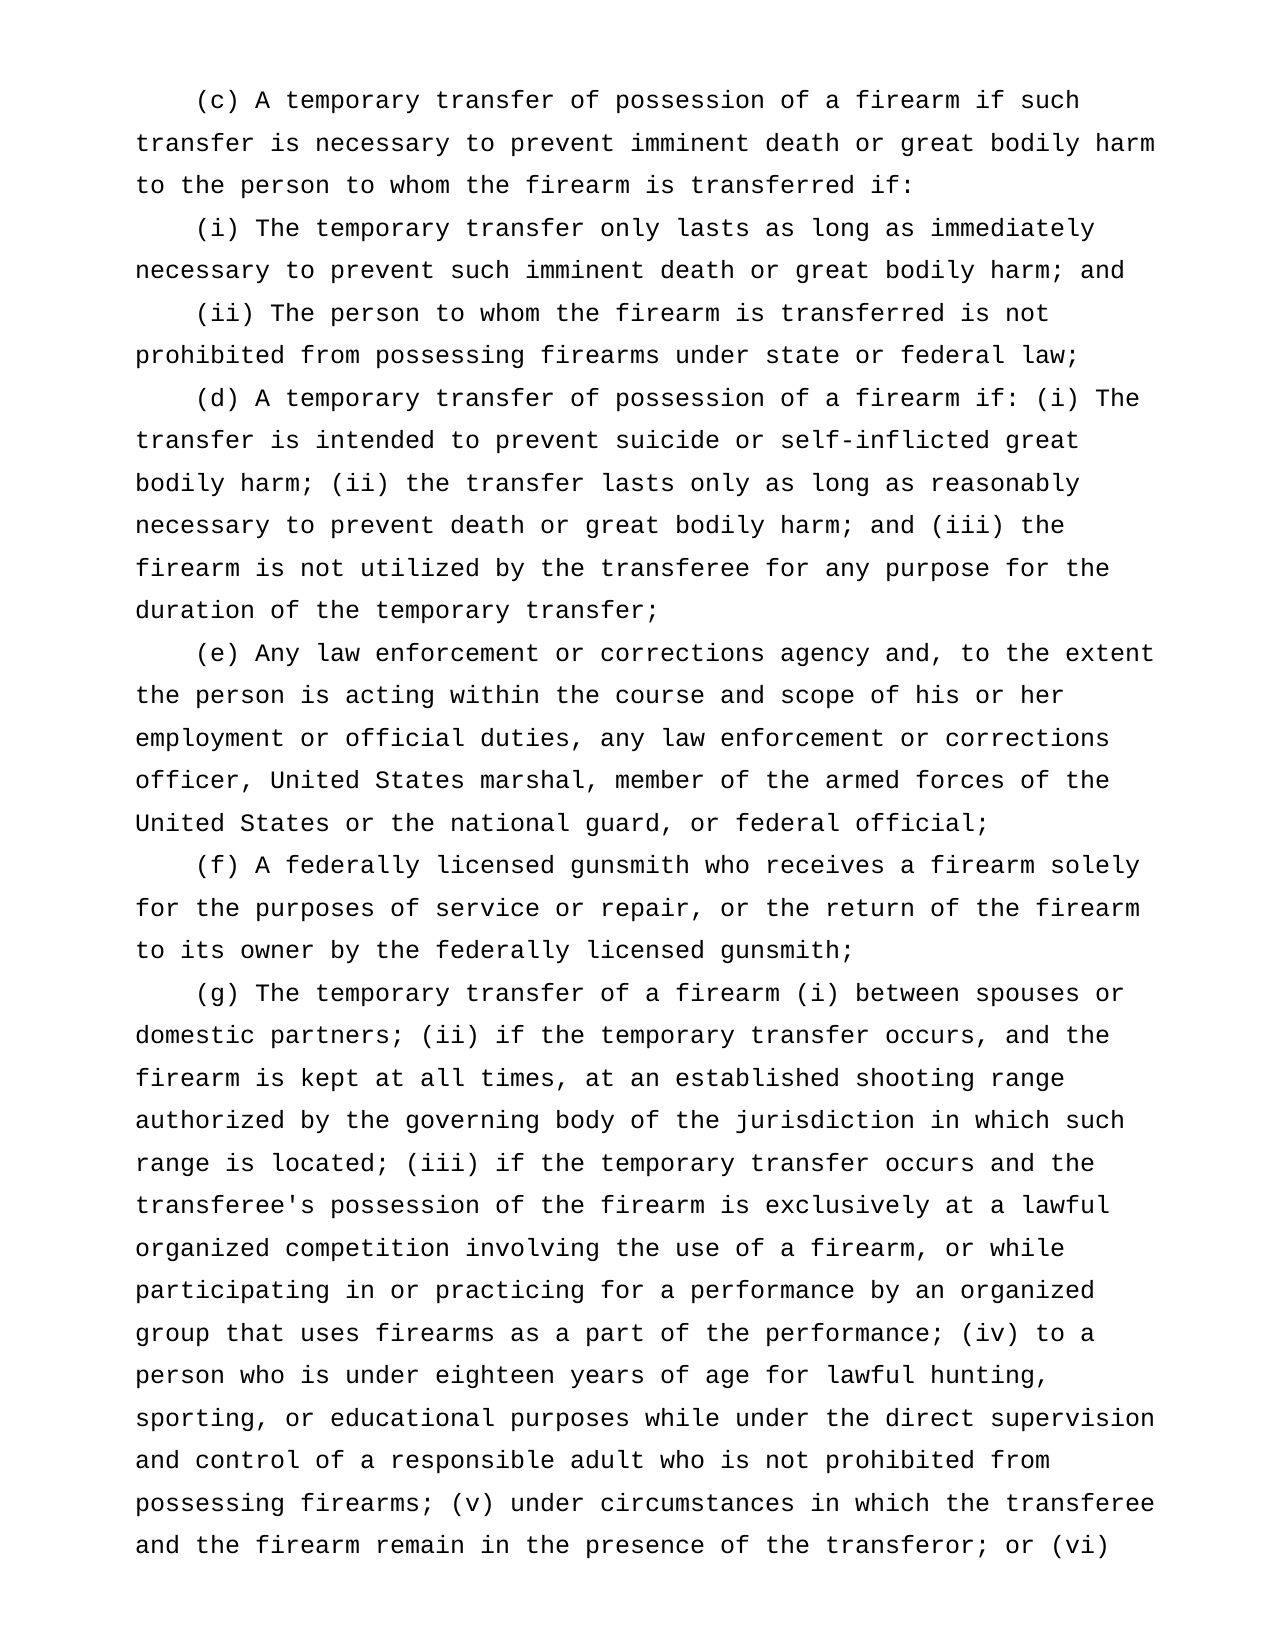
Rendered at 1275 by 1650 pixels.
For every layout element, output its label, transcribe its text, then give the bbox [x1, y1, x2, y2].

text (ii) The person to whom the firearm is transferred is not prohibited from possessing firearms under state or federal law; [135, 287, 1170, 372]
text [135, 967, 1170, 1562]
text (d) A temporary transfer of possession of a firearm if: (i) The transfer is intended to prevent suicide or self-inflicted great bodily harm; (ii) the transfer lasts only as long as reasonably necessary to prevent death or great bodily harm; and (iii) the firearm is not utilized by the transferee for any purpose for the duration of the temporary transfer; [135, 372, 1170, 627]
text (f) A federally licensed gunsmith who receives a firearm solely for the purposes of service or repair, or the return of the firearm to its owner by the federally licensed gunsmith; [135, 840, 1170, 967]
text (e) Any law enforcement or corrections agency and, to the extent the person is acting within the course and scope of his or her employment or official duties, any law enforcement or corrections officer, United States marshal, member of the armed forces of the United States or the national guard, or federal official; [135, 627, 1170, 840]
text (c) A temporary transfer of possession of a firearm if such transfer is necessary to prevent imminent death or great bodily harm to the person to whom the firearm is transferred if: [135, 75, 1170, 202]
text (i) The temporary transfer only lasts as long as immediately necessary to prevent such imminent death or great bodily harm; and [135, 202, 1170, 287]
